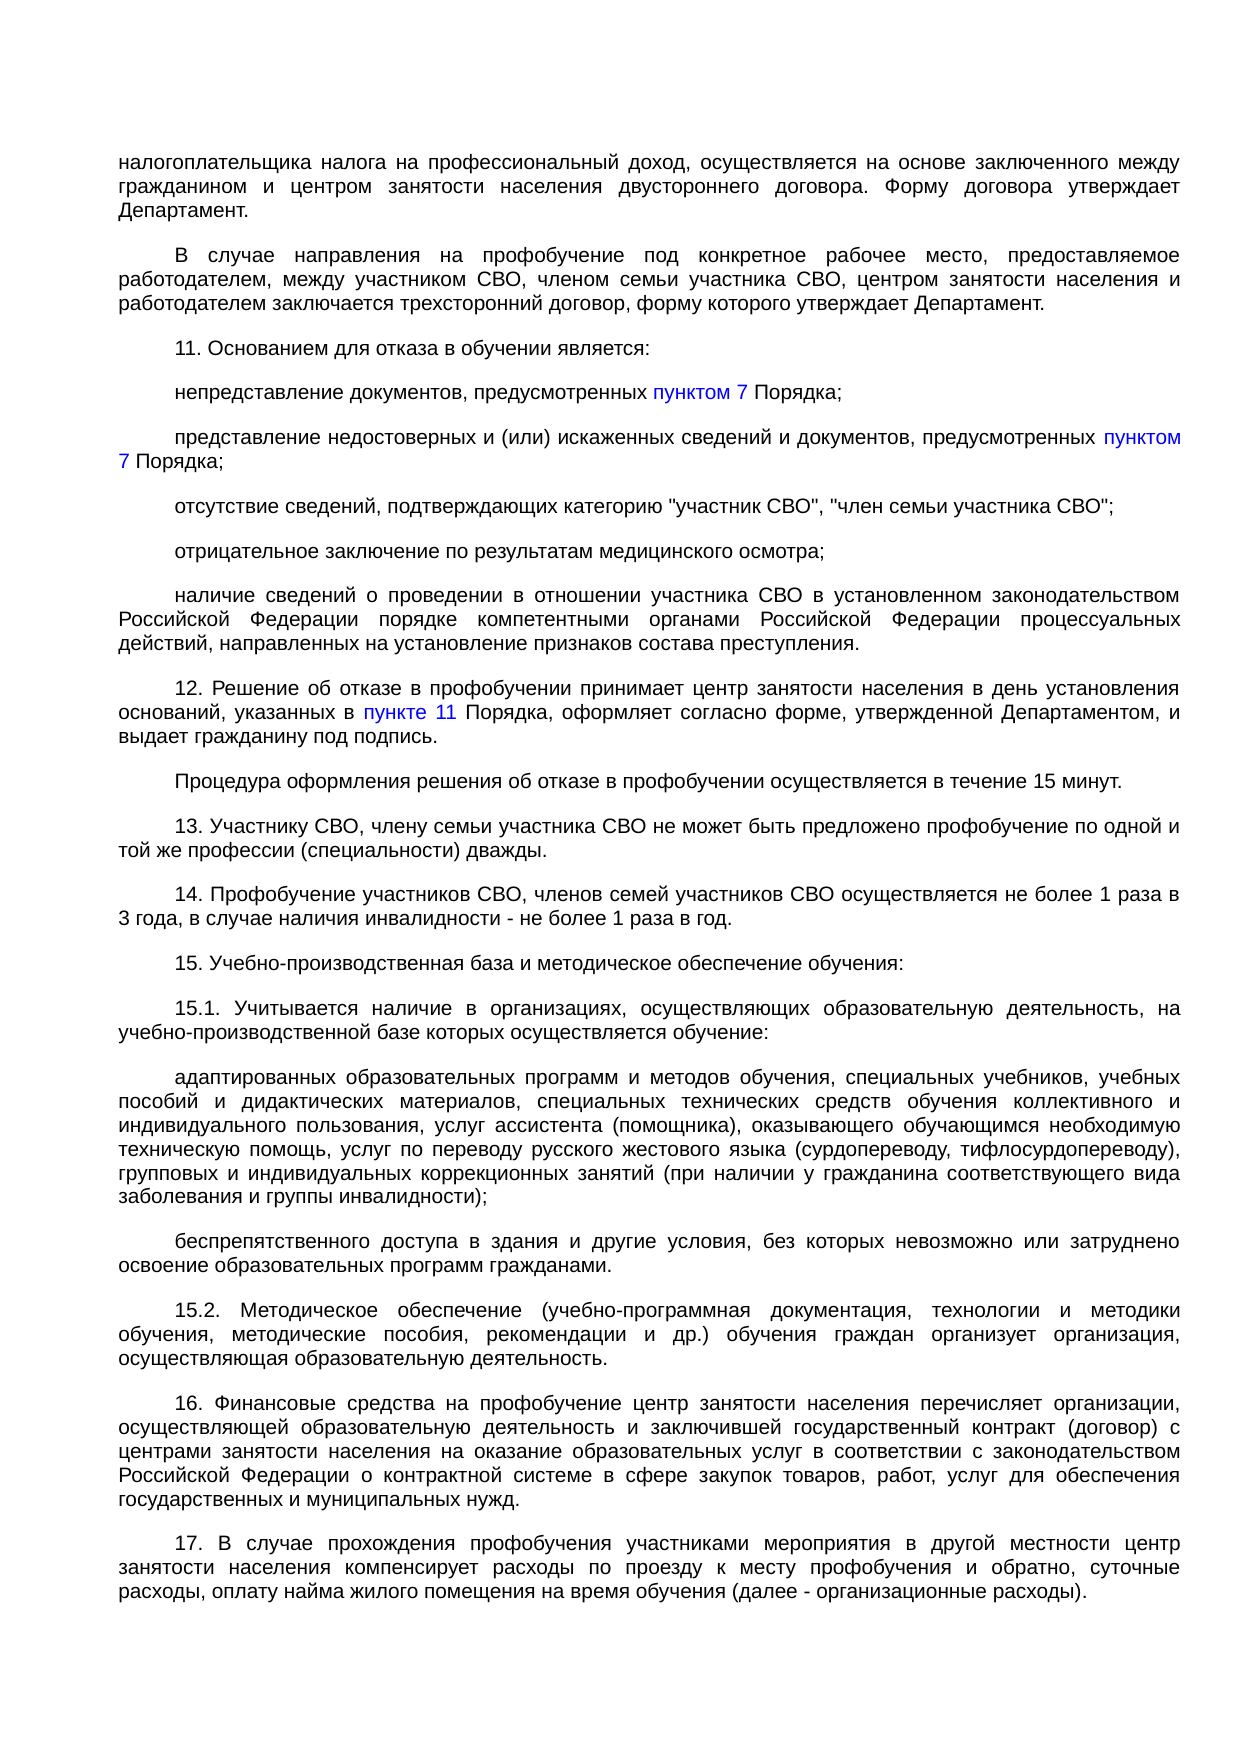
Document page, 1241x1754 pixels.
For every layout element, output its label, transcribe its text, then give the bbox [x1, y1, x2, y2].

text 16. Финансовые средства на профобучение центр занятости населения перечисляет организации, осуществляющей образовательную деятельность и заключившей государственный контракт (договор) с центрами занятости населения на оказание образовательных услуг в соответствии с законодательством Российской Федерации о контрактной системе в сфере закупок товаров, работ, услуг для обеспечения государственных и муниципальных нужд. [118, 1391, 1181, 1510]
text 15. Учебно-производственная база и методическое обеспечение обучения: [118, 951, 1181, 975]
text непредставление документов, предусмотренных пунктом 7 Порядка; [118, 380, 1181, 404]
text отрицательное заключение по результатам медицинского осмотра; [118, 538, 1181, 562]
text 13. Участнику СВО, члену семьи участника СВО не может быть предложено профобучение по одной и той же профессии (специальности) дважды. [118, 813, 1181, 861]
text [118, 150, 1181, 222]
text отсутствие сведений, подтверждающих категорию "участник СВО", "член семьи участника СВО"; [118, 494, 1181, 518]
text Процедура оформления решения об отказе в профобучении осуществляется в течение 15 минут. [118, 769, 1181, 793]
text 15.1. Учитывается наличие в организациях, осуществляющих образовательную деятельность, на учебно-производственной базе которых осуществляется обучение: [118, 996, 1181, 1044]
text 17. В случае прохождения профобучения участниками мероприятия в другой местности центр занятости населения компенсирует расходы по проезду к месту профобучения и обратно, суточные расходы, оплату найма жилого помещения на время обучения (далее - организационные расходы). [118, 1531, 1181, 1603]
text представление недостоверных и (или) искаженных сведений и документов, предусмотренных пунктом 7 Порядка; [118, 425, 1181, 473]
text адаптированных образовательных программ и методов обучения, специальных учебников, учебных пособий и дидактических материалов, специальных технических средств обучения коллективного и индивидуального пользования, услуг ассистента (помощника), оказывающего обучающимся необходимую техническую помощь, услуг по переводу русского жестового языка (сурдопереводу, тифлосурдопереводу), групповых и индивидуальных коррекционных занятий (при наличии у гражданина соответствующего вида заболевания и группы инвалидности); [118, 1064, 1181, 1208]
text В случае направления на профобучение под конкретное рабочее место, предоставляемое работодателем, между участником СВО, членом семьи участника СВО, центром занятости населения и работодателем заключается трехсторонний договор, форму которого утверждает Департамент. [118, 243, 1181, 314]
text 15.2. Методическое обеспечение (учебно-программная документация, технологии и методики обучения, методические пособия, рекомендации и др.) обучения граждан организует организация, осуществляющая образовательную деятельность. [118, 1298, 1181, 1370]
text 11. Основанием для отказа в обучении является: [118, 335, 1181, 359]
text беспрепятственного доступа в здания и другие условия, без которых невозможно или затруднено освоение образовательных программ гражданами. [118, 1229, 1181, 1277]
text наличие сведений о проведении в отношении участника СВО в установленном законодательством Российской Федерации порядке компетентными органами Российской Федерации процессуальных действий, направленных на установление признаков состава преступления. [118, 583, 1181, 655]
text 12. Решение об отказе в профобучении принимает центр занятости населения в день установления оснований, указанных в пункте 11 Порядка, оформляет согласно форме, утвержденной Департаментом, и выдает гражданину под подпись. [118, 676, 1181, 748]
text 14. Профобучение участников СВО, членов семей участников СВО осуществляется не более 1 раза в 3 года, в случае наличия инвалидности - не более 1 раза в год. [118, 882, 1181, 930]
